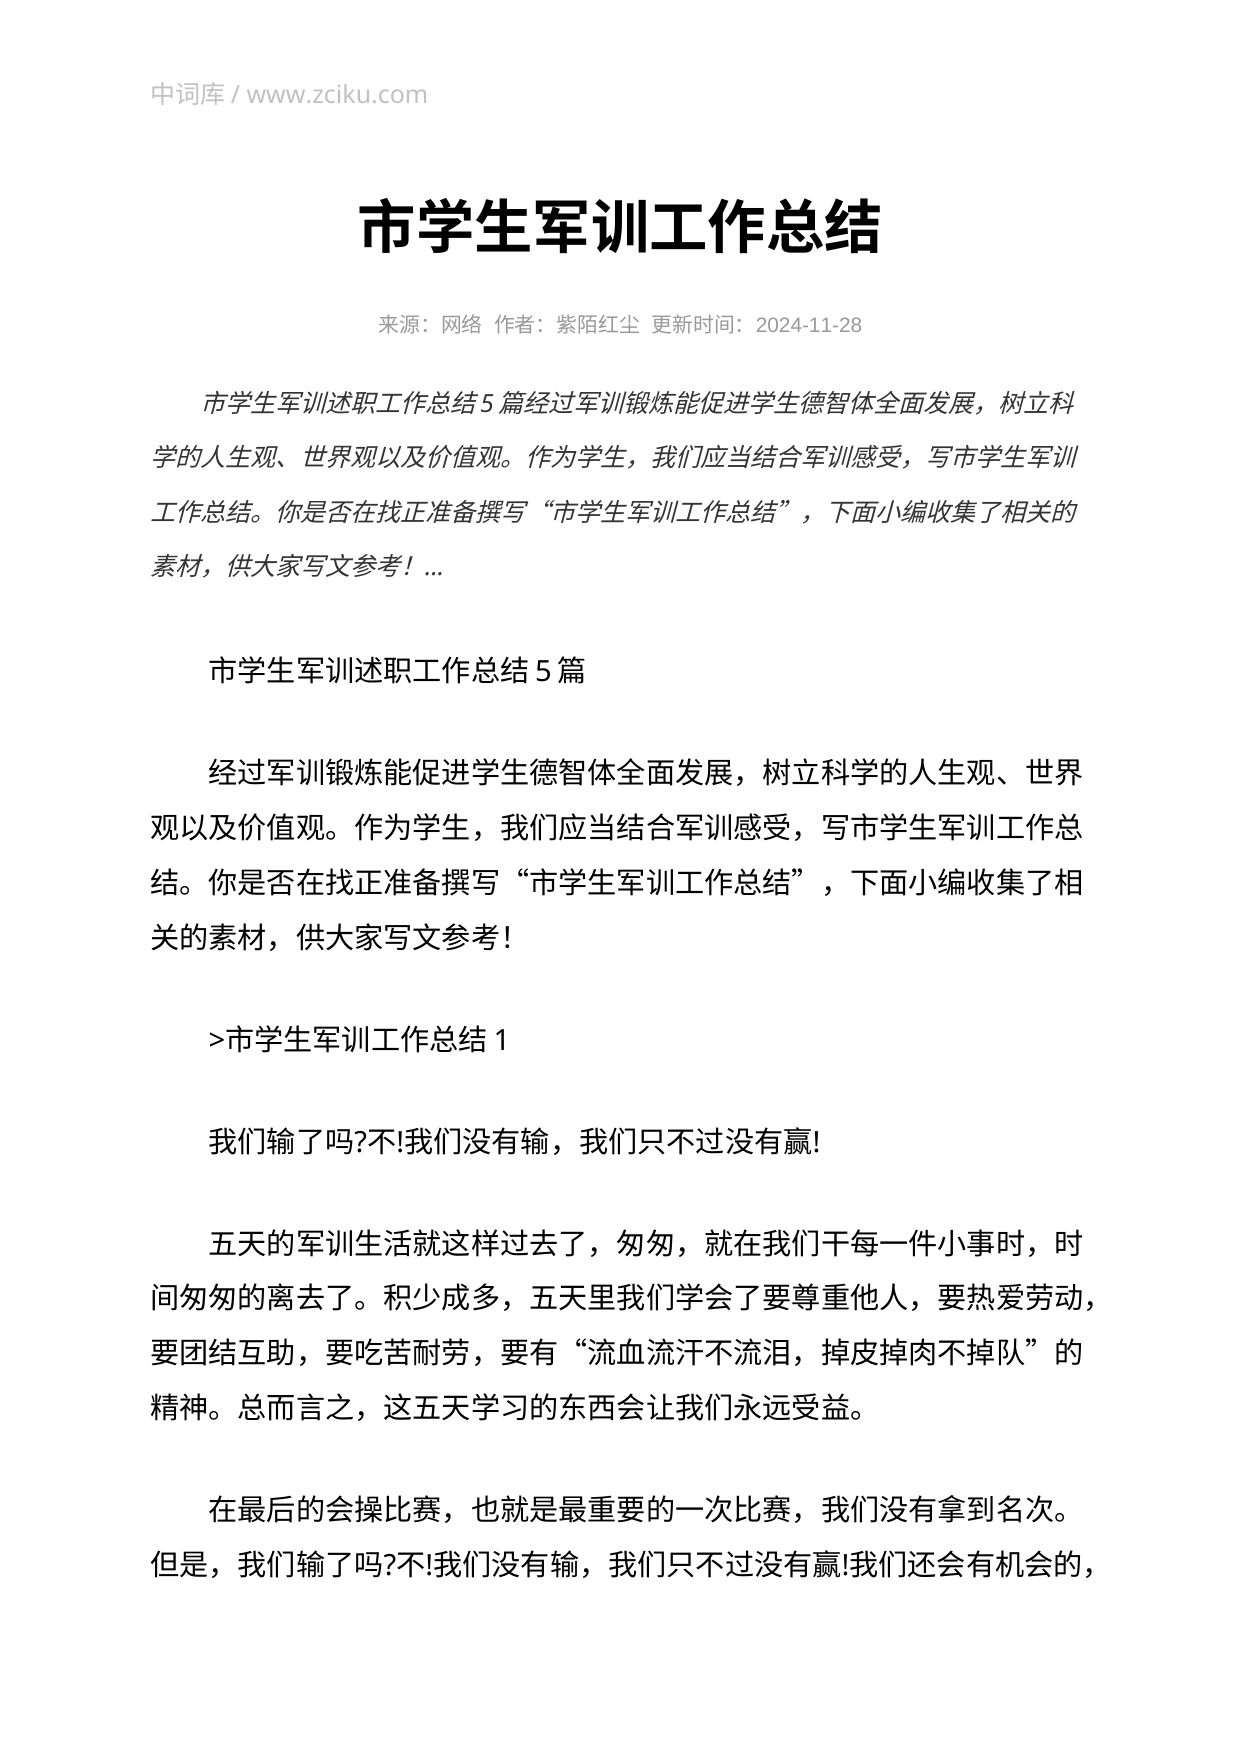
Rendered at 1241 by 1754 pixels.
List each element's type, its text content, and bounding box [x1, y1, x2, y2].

text 来源：网络 作者：紫陌红尘 更新时间：2024-11-28 [150, 313, 1090, 337]
subtitle 市学生军训工作总结 [150, 181, 1090, 266]
text 经过军训锻炼能促进学生德智体全面发展，树立科学的人生观、世界观以及价值观。作为学生，我们应当结合军训感受，写市学生军训工作总结。你是否在找正准备撰写“市学生军训工作总结”，下面小编收集了相关的素材，供大家写文参考！ [150, 750, 1090, 957]
text 五天的军训生活就这样过去了，匆匆，就在我们干每一件小事时，时间匆匆的离去了。积少成多，五天里我们学会了要尊重他人，要热爱劳动，要团结互助，要吃苦耐劳，要有“流血流汗不流泪，掉皮掉肉不掉队”的精神。总而言之，这五天学习的东西会让我们永远受益。 [150, 1220, 1090, 1427]
text 市学生军训述职工作总结5篇经过军训锻炼能促进学生德智体全面发展，树立科学的人生观、世界观以及价值观。作为学生，我们应当结合军训感受，写市学生军训工作总结。你是否在找正准备撰写“市学生军训工作总结”，下面小编收集了相关的素材，供大家写文参考！... [150, 383, 1090, 583]
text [150, 1487, 1090, 1584]
text 我们输了吗?不!我们没有输，我们只不过没有赢! [150, 1118, 1090, 1161]
text >市学生军训工作总结1 [150, 1016, 1090, 1059]
text 市学生军训述职工作总结5篇 [150, 648, 1090, 690]
